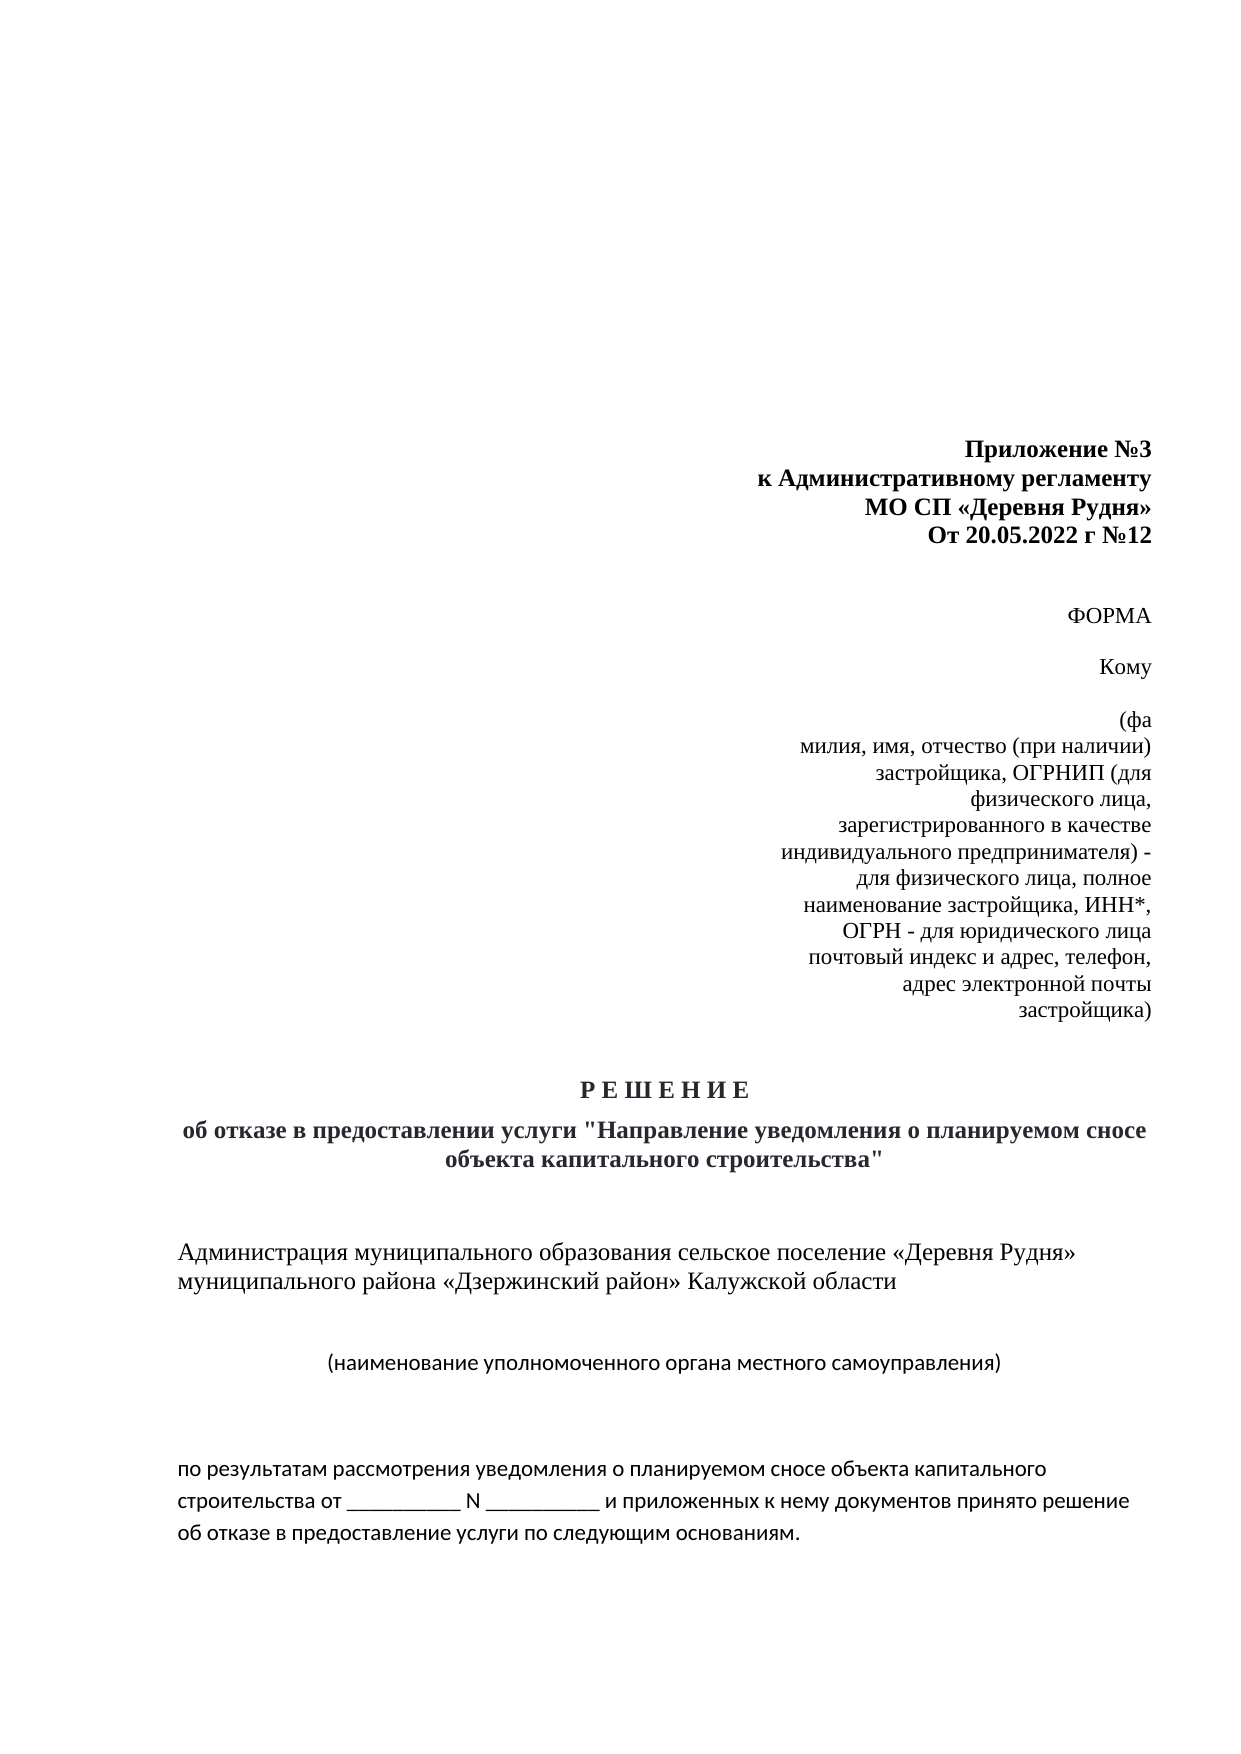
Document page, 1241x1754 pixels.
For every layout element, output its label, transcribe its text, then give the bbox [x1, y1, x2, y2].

text ФОРМА [206, 602, 1152, 629]
text Администрация муниципального образования сельское поселение «Деревня Рудня» муниципального района «Дзержинский район» Калужской области [177, 1237, 1152, 1295]
text Приложение №3 [177, 434, 1152, 463]
text Р Е Ш Е Н И Е [177, 1075, 1152, 1104]
text МО СП «Деревня Рудня» [591, 492, 1152, 521]
text (наименование уполномоченного органа местного самоуправления) [177, 1348, 1152, 1376]
text Кому [768, 653, 1152, 680]
text по результатам рассмотрения уведомления о планируемом сносе объекта капитального строительства от __________ N __________ и приложенных к нему документов принято решение об отказе в предоставление услуги по следующим основаниям. [177, 1454, 1152, 1546]
text об отказе в предоставлении услуги "Направление уведомления о планируемом сносе объекта капитального строительства" [177, 1115, 1152, 1173]
text (фамилия, имя, отчество (при наличии) застройщика, ОГРНИП (для физического лица, зарегистрированного в качестве индивидуального предпринимателя) - для физического лица, полное наименование застройщика, ИНН*, ОГРН - для юридического лица почтовый индекс и адрес, телефон, адрес электронной почты застройщика) [768, 706, 1152, 1022]
text к Административному регламенту [591, 463, 1152, 492]
text От 20.05.2022 г №12 [591, 521, 1152, 549]
